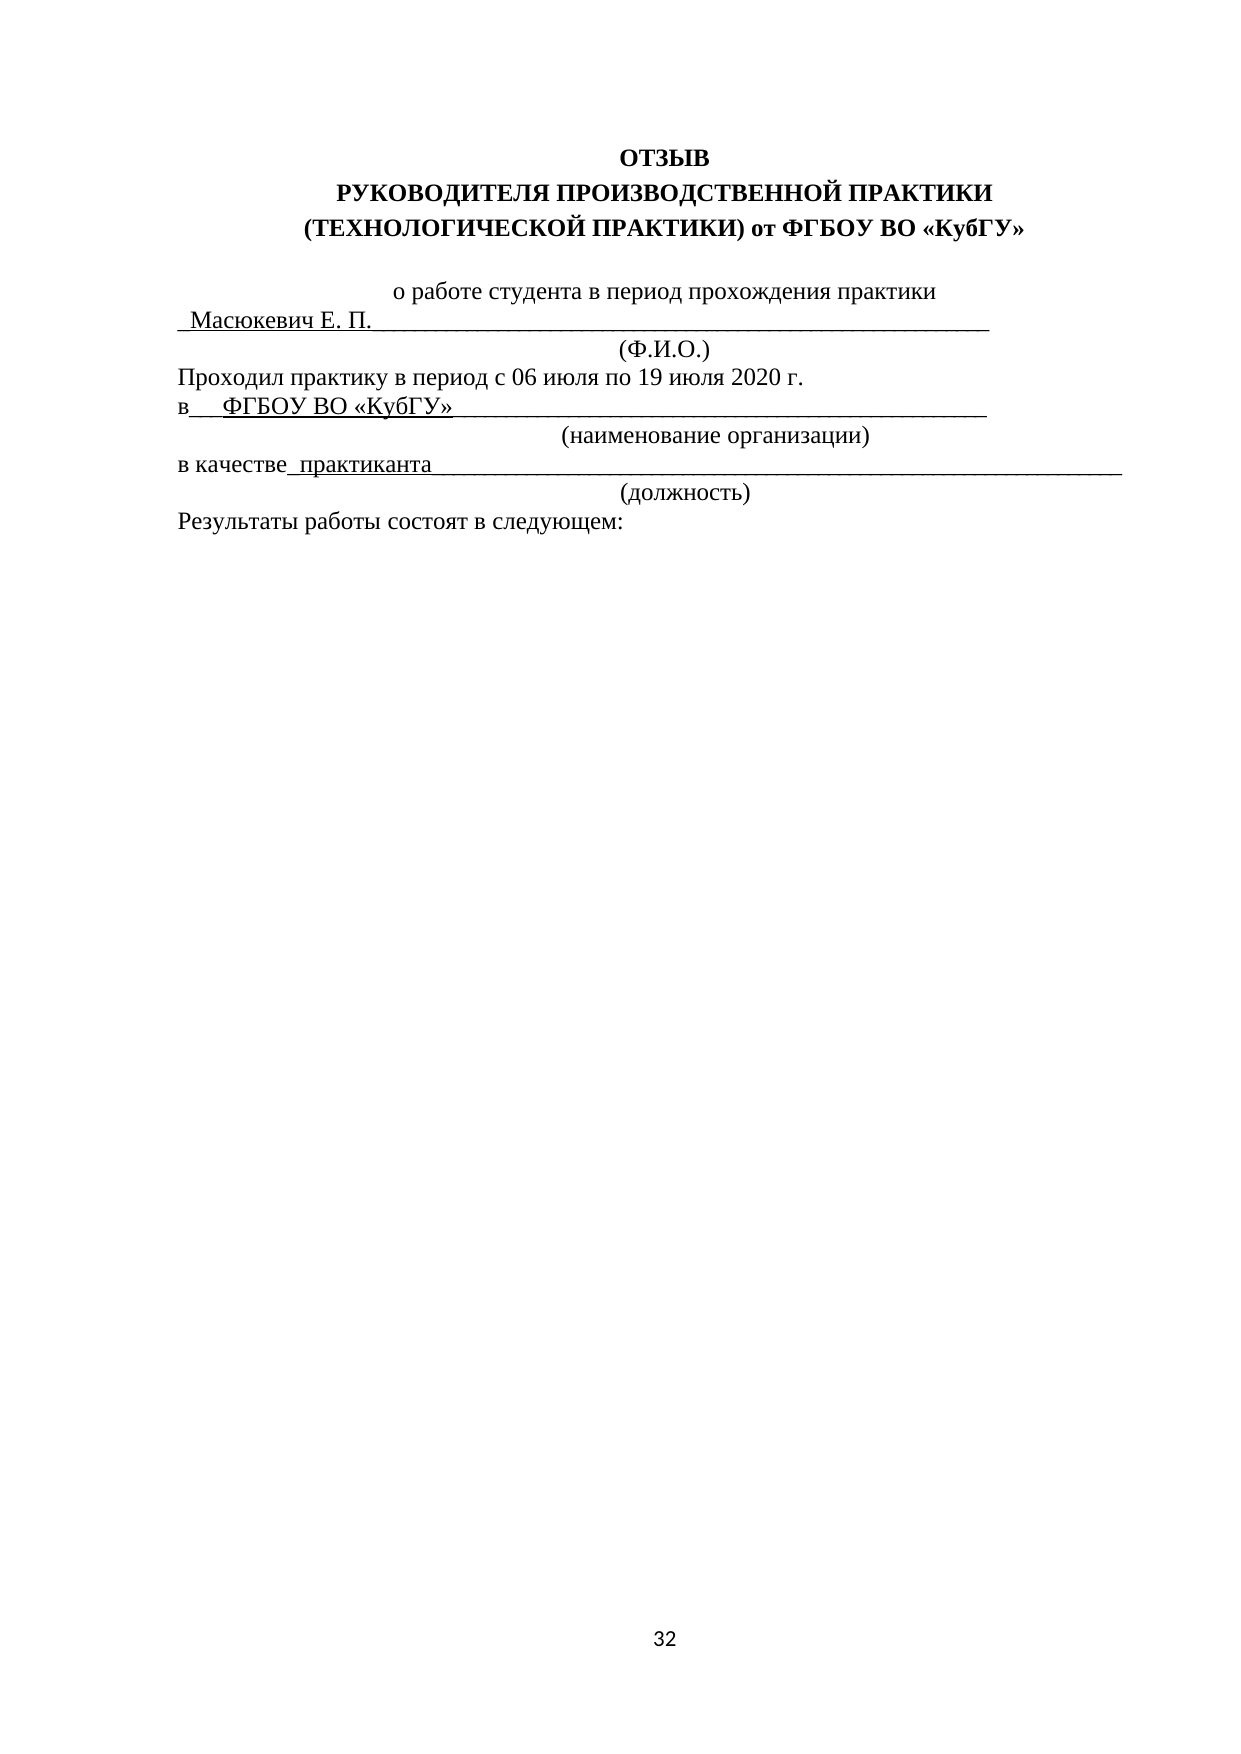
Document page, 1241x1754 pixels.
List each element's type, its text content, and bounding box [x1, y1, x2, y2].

text (ТЕХНОЛОГИЧЕСКОЙ ПРАКТИКИ) от ФГБОУ ВО «КубГУ» [177, 213, 1152, 270]
text ОТЗЫВ [177, 143, 1152, 172]
text в качестве_практиканта__________________________________________________________________ [177, 449, 1152, 477]
text _Масюкевич Е. П.___________________________________________________________ [177, 305, 1152, 334]
text Проходил практику в период с 06 июля по 19 июля 2020 г. [177, 362, 1152, 391]
text в___ФГБОУ ВО «КубГУ»___________________________________________________ [177, 391, 1152, 420]
text (наименование организации) [546, 420, 1152, 449]
text Результаты работы состоят в следующем: [177, 506, 1152, 535]
text (Ф.И.О.) [177, 334, 1152, 362]
text РУКОВОДИТЕЛЯ ПРОИЗВОДСТВЕННОЙ ПРАКТИКИ [177, 178, 1152, 207]
text (должность) [546, 477, 1152, 506]
text о работе студента в период прохождения практики [177, 276, 1152, 305]
